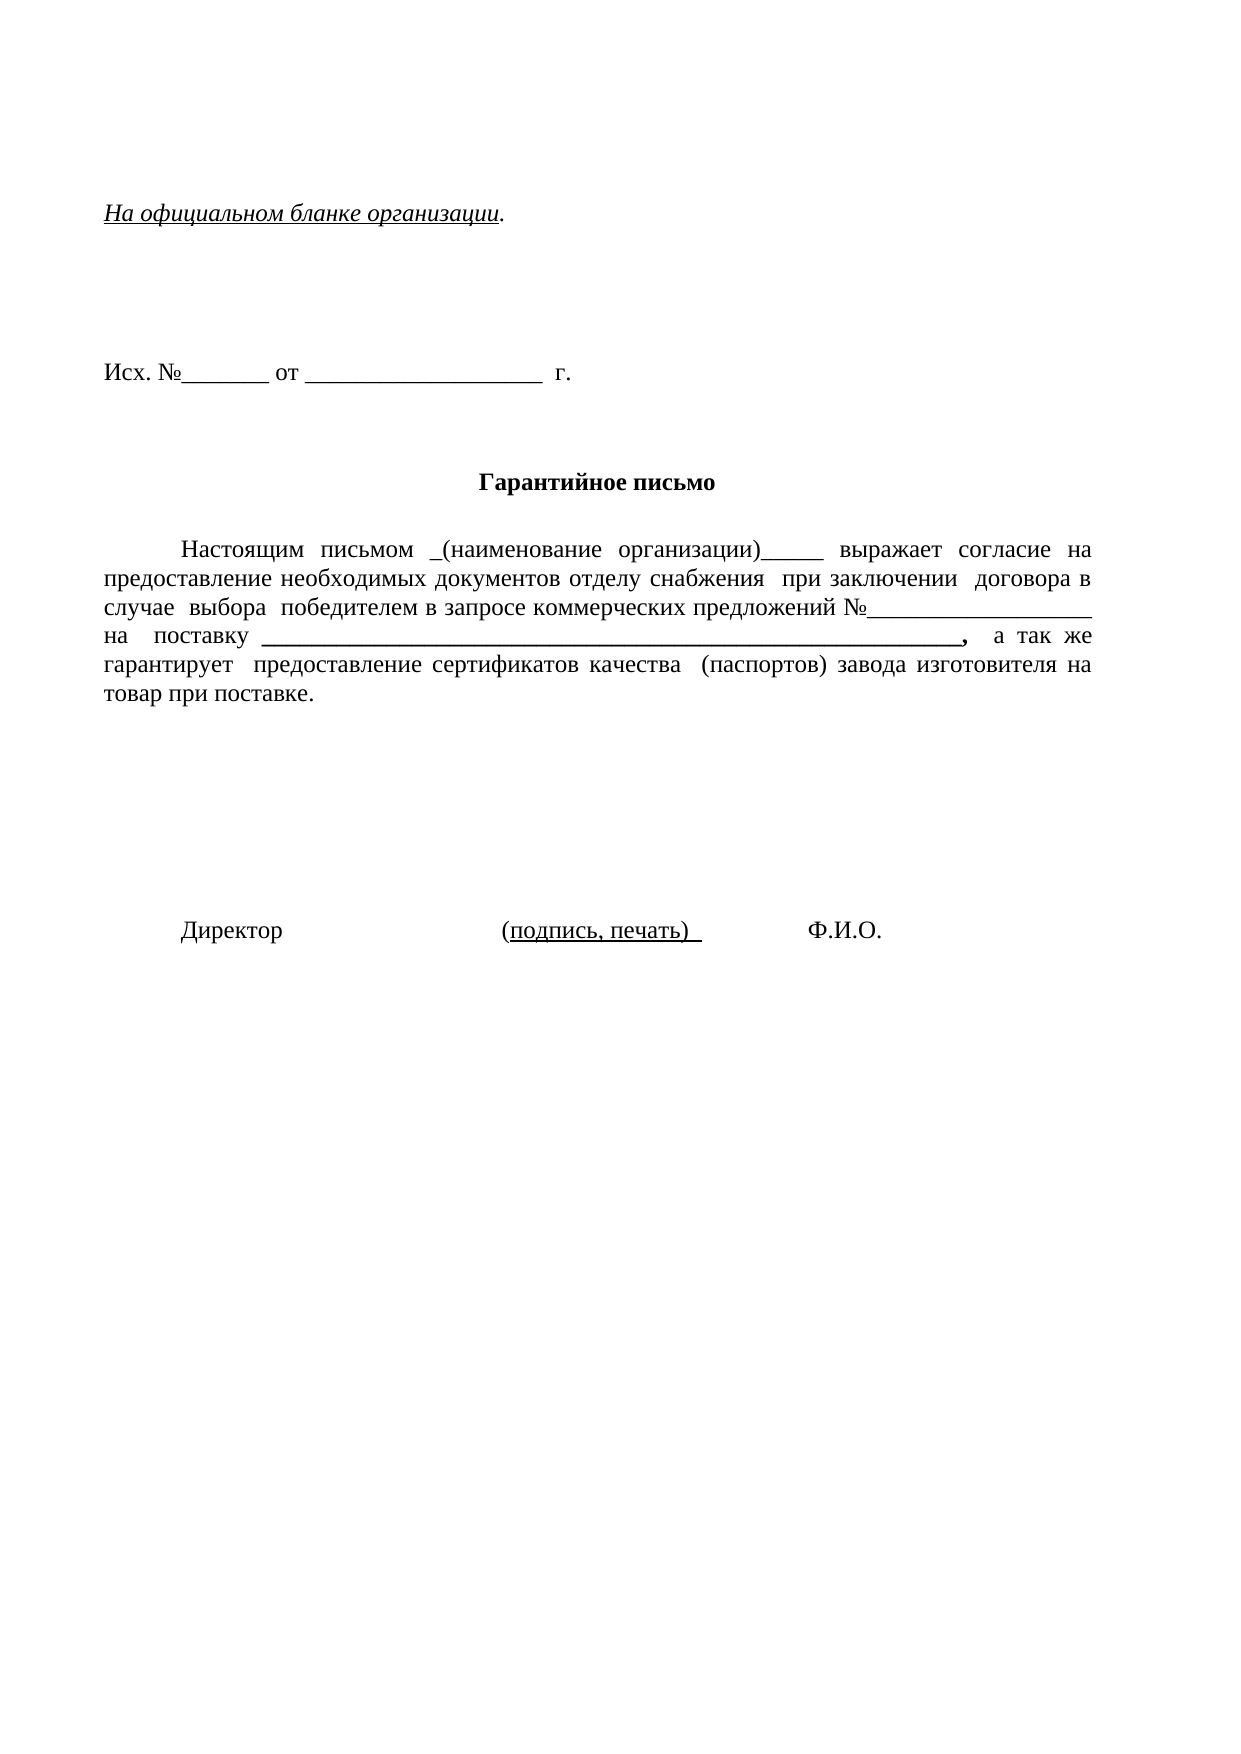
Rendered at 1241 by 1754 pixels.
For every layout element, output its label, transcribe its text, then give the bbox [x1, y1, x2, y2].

text На официальном бланке организации. [103, 203, 1093, 226]
text Настоящим письмом _(наименование организации)_____ выражает согласие на предоставление необходимых документов отделу снабжения при заключении договора в случае выбора победителем в запросе коммерческих предложений №__________________ на поставку ________________________________________________________, а так же гарантирует предоставление сертификатов качества (паспортов) завода изготовителя на товар при поставке. [103, 534, 1093, 708]
text Исх. №_______ от ___________________ г. [103, 362, 1093, 385]
text Гарантийное письмо [103, 472, 1091, 495]
text Директор (подпись, печать) Ф.И.О. [103, 916, 1093, 944]
